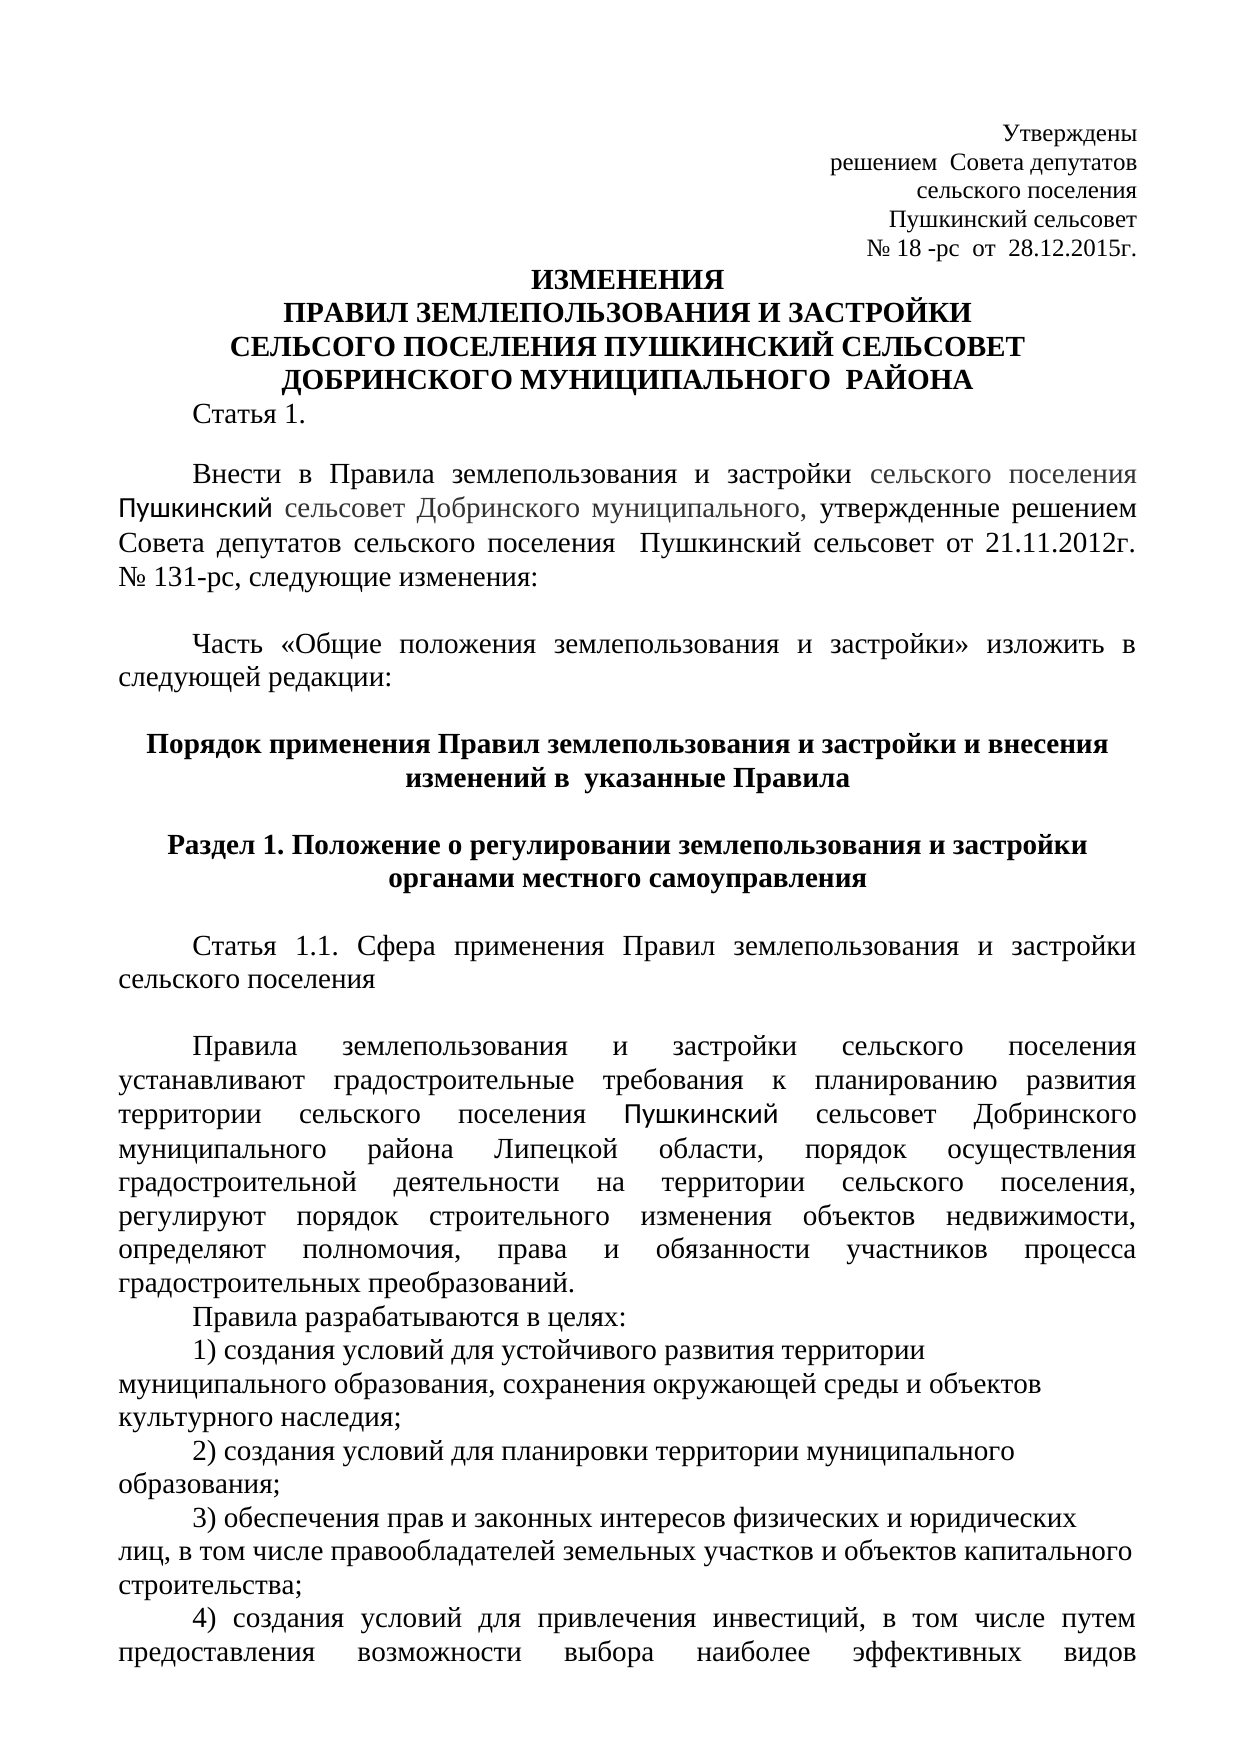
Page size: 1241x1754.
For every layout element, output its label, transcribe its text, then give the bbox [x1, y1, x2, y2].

text органами местного самоуправления [118, 861, 1137, 894]
text 2) создания условий для планировки территории муниципального образования; [118, 1433, 1137, 1500]
text Статья 1. [118, 396, 1137, 429]
text 3) обеспечения прав и законных интересов физических и юридических лиц, в том числе правообладателей земельных участков и объектов капитального строительства; [118, 1500, 1137, 1601]
text Утверждены решением Совета депутатов сельского поселения Пушкинский сельсовет № 18 -рс от 28.12.2015г. [118, 118, 1137, 262]
text Внести в Правила землепользования и застройки сельского поселения Пушкинский сельсовет Добринского муниципального, утвержденные решением Совета депутатов сельского поселения Пушкинский сельсовет от 21.11.2012г. № 131-рс, следующие изменения: [118, 456, 1137, 592]
text Правила разрабатываются в целях: [118, 1299, 1137, 1332]
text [118, 1601, 1137, 1668]
text Раздел 1. Положение о регулировании землепользования и застройки [118, 827, 1137, 861]
text 1) создания условий для устойчивого развития территории муниципального образования, сохранения окружающей среды и объектов культурного наследия; [118, 1332, 1137, 1433]
text Порядок применения Правил землепользования и застройки и внесения изменений в указанные Правила [118, 726, 1137, 793]
text Часть «Общие положения землепользования и застройки» изложить в следующей редакции: [118, 626, 1137, 693]
text ИЗМЕНЕНИЯ ПРАВИЛ ЗЕМЛЕПОЛЬЗОВАНИЯ И ЗАСТРОЙКИ СЕЛЬСОГО ПОСЕЛЕНИЯ ПУШКИНСКИЙ СЕЛЬСОВЕТ ДОБРИНСКОГО МУНИЦИПАЛЬНОГО РАЙОНА [118, 262, 1137, 396]
text Правила землепользования и застройки сельского поселения устанавливают градостроительные требования к планированию развития территории сельского поселения Пушкинский сельсовет Добринского муниципального района Липецкой области, порядок осуществления градостроительной деятельности на территории сельского поселения, регулируют порядок строительного изменения объектов недвижимости, определяют полномочия, права и обязанности участников процесса градостроительных преобразований. [118, 1028, 1137, 1299]
text Статья 1.1. Сфера применения Правил землепользования и застройки сельского поселения [118, 928, 1137, 995]
